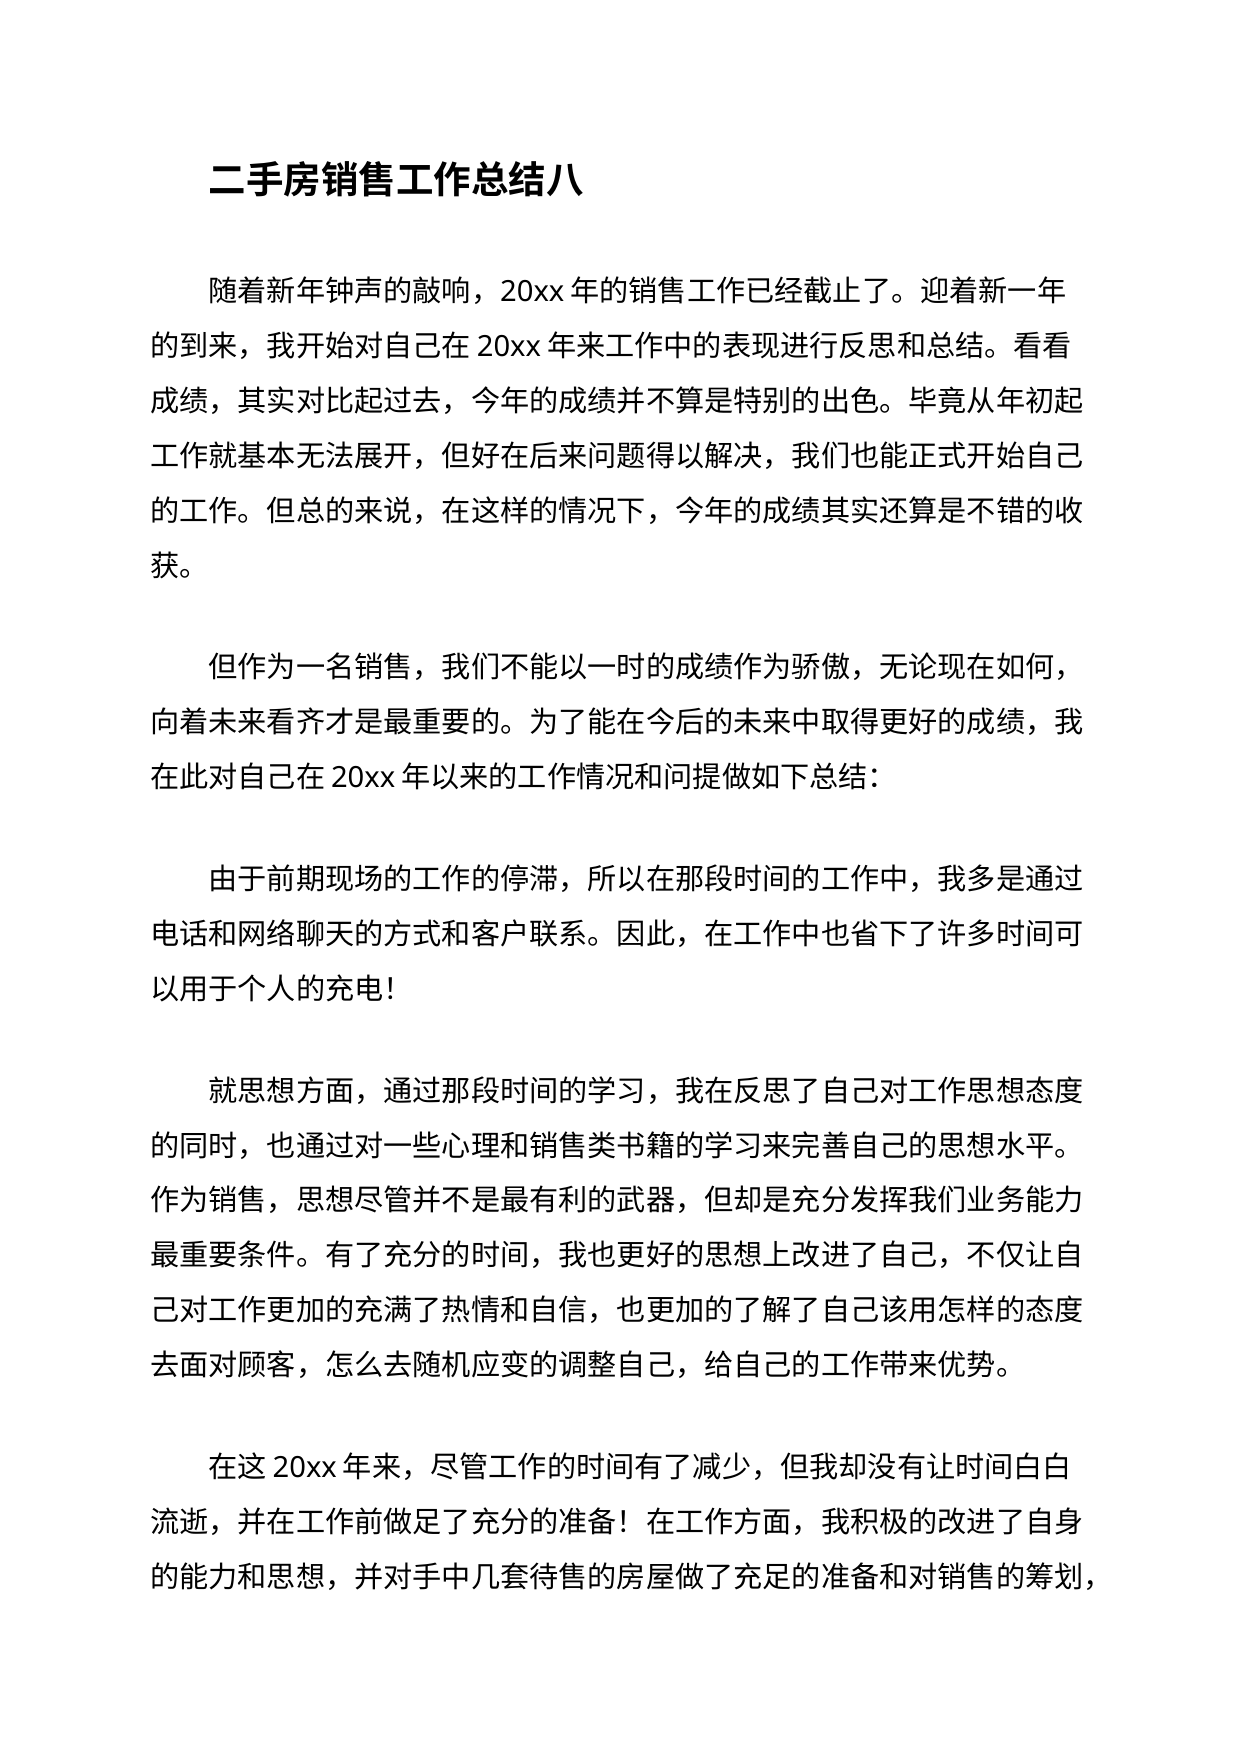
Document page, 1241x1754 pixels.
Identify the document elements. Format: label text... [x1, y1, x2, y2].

text 二手房销售工作总结八 [150, 150, 1090, 204]
text 但作为一名销售，我们不能以一时的成绩作为骄傲，无论现在如何，向着未来看齐才是最重要的。为了能在今后的未来中取得更好的成绩，我在此对自己在20xx年以来的工作情况和问提做如下总结： [150, 644, 1090, 796]
text 就思想方面，通过那段时间的学习，我在反思了自己对工作思想态度的同时，也通过对一些心理和销售类书籍的学习来完善自己的思想水平。作为销售，思想尽管并不是最有利的武器，但却是充分发挥我们业务能力最重要条件。有了充分的时间，我也更好的思想上改进了自己，不仅让自己对工作更加的充满了热情和自信，也更加的了解了自己该用怎样的态度去面对顾客，怎么去随机应变的调整自己，给自己的工作带来优势。 [150, 1067, 1090, 1384]
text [150, 1443, 1090, 1596]
text 随着新年钟声的敲响，20xx年的销售工作已经截止了。迎着新一年的到来，我开始对自己在20xx年来工作中的表现进行反思和总结。看看成绩，其实对比起过去，今年的成绩并不算是特别的出色。毕竟从年初起工作就基本无法展开，但好在后来问题得以解决，我们也能正式开始自己的工作。但总的来说，在这样的情况下，今年的成绩其实还算是不错的收获。 [150, 267, 1090, 584]
text 由于前期现场的工作的停滞，所以在那段时间的工作中，我多是通过电话和网络聊天的方式和客户联系。因此，在工作中也省下了许多时间可以用于个人的充电！ [150, 856, 1090, 1008]
